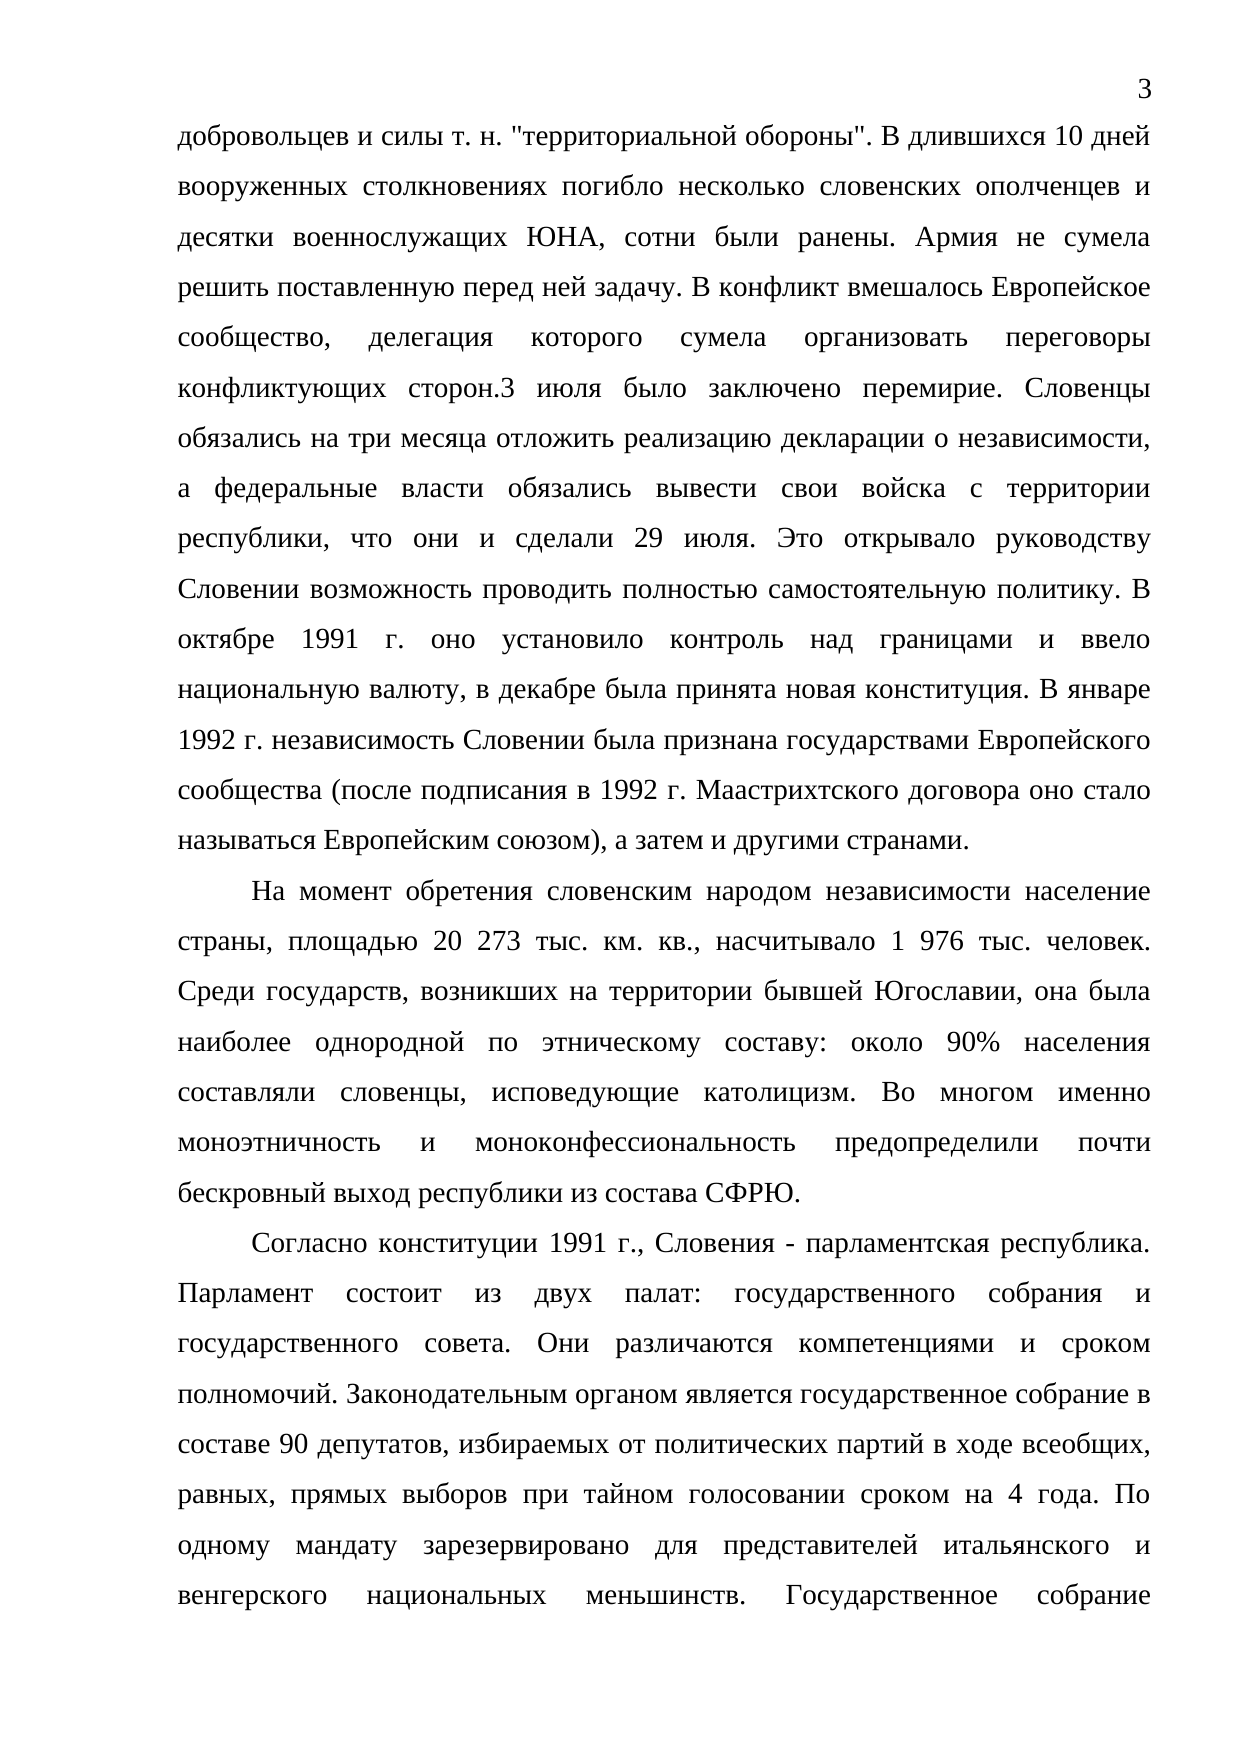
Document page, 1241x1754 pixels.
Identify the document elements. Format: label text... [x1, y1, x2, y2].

text На момент обретения словенским народом независимости население страны, площадью 20 273 тыс. км. кв., насчитывало 1 976 тыс. человек. Среди государств, возникших на территории бывшей Югославии, она была наиболее однородной по этническому составу: около 90% населения составляли словенцы, исповедующие католицизм. Во многом именно моноэтничность и моноконфессиональность предопределили почти бескровный выход республики из состава СФРЮ. [177, 873, 1152, 1208]
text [177, 118, 1152, 856]
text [177, 1225, 1152, 1611]
